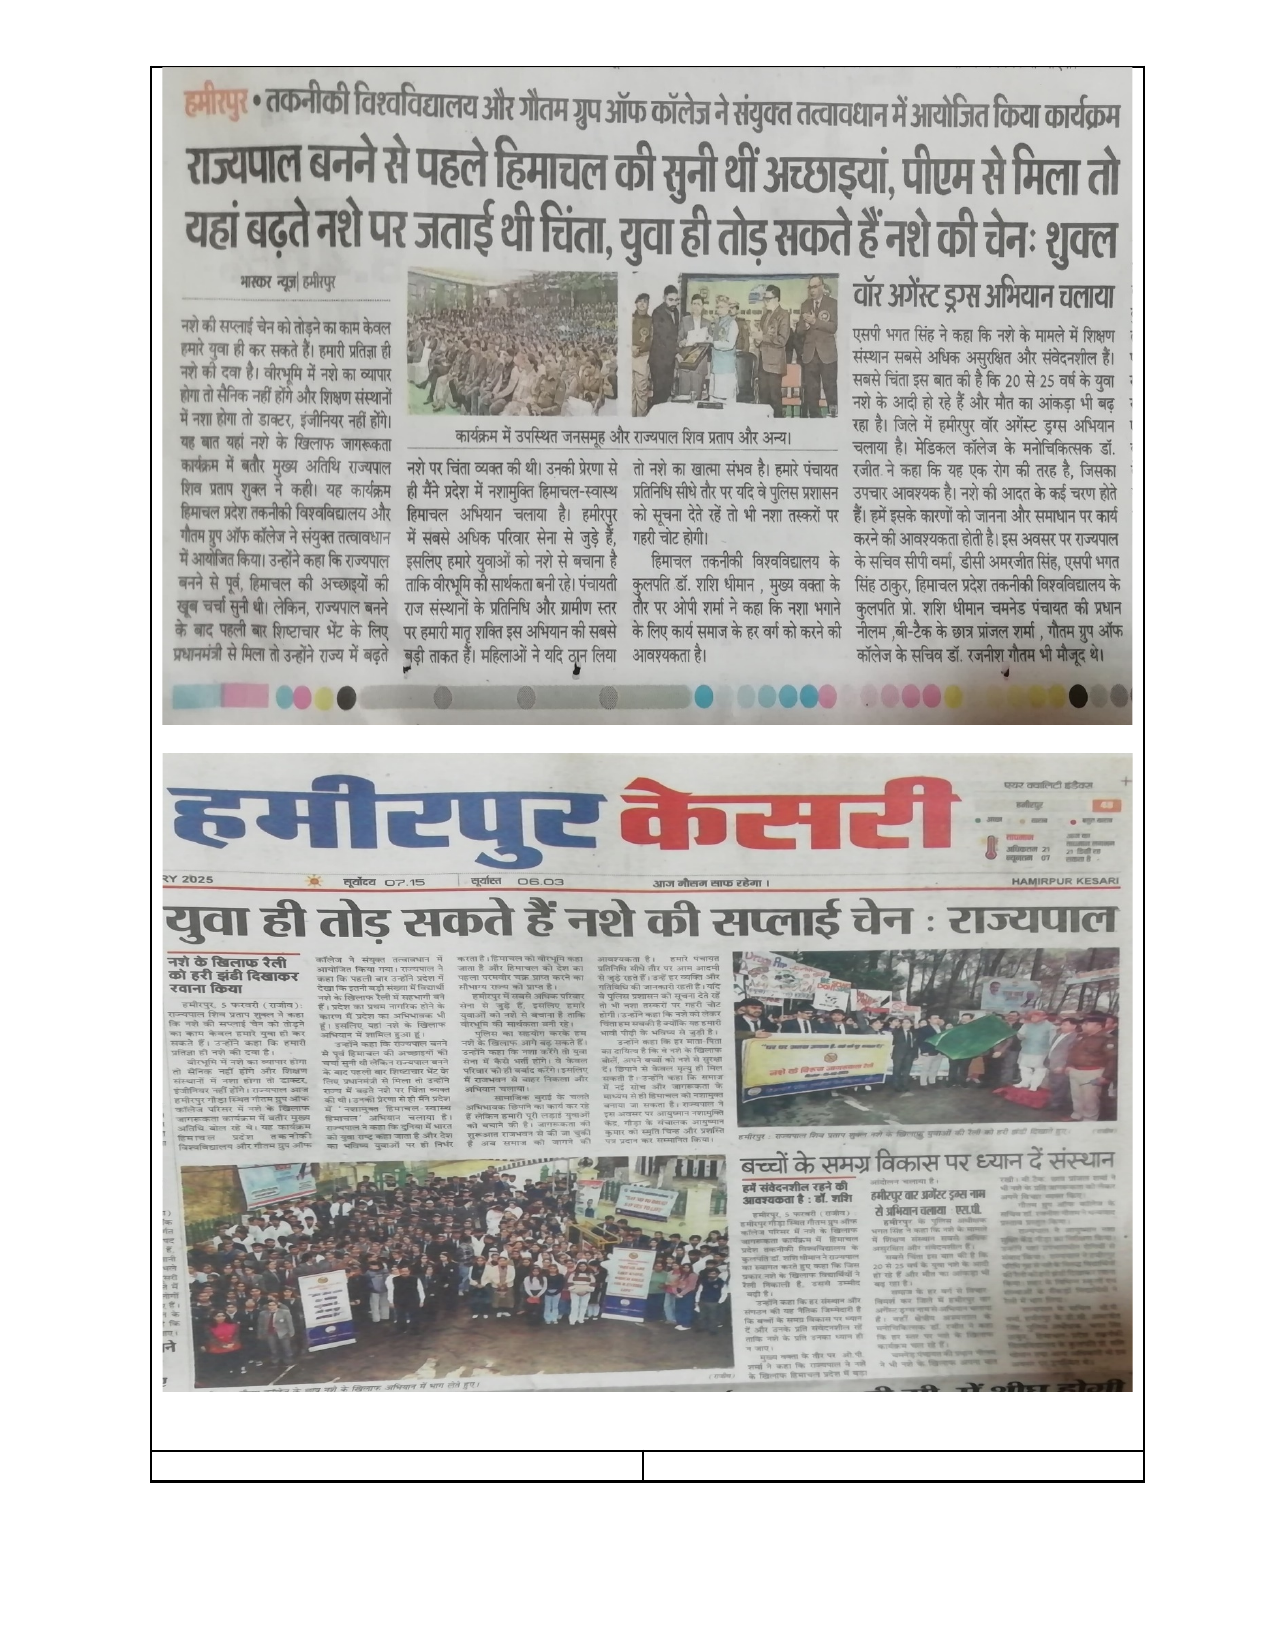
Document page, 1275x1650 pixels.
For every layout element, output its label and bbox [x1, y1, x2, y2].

picture [162, 753, 1133, 1392]
table_cell [644, 1452, 1143, 1480]
table_cell [152, 1452, 642, 1480]
picture [162, 67, 1133, 725]
table_cell [152, 68, 1143, 1449]
